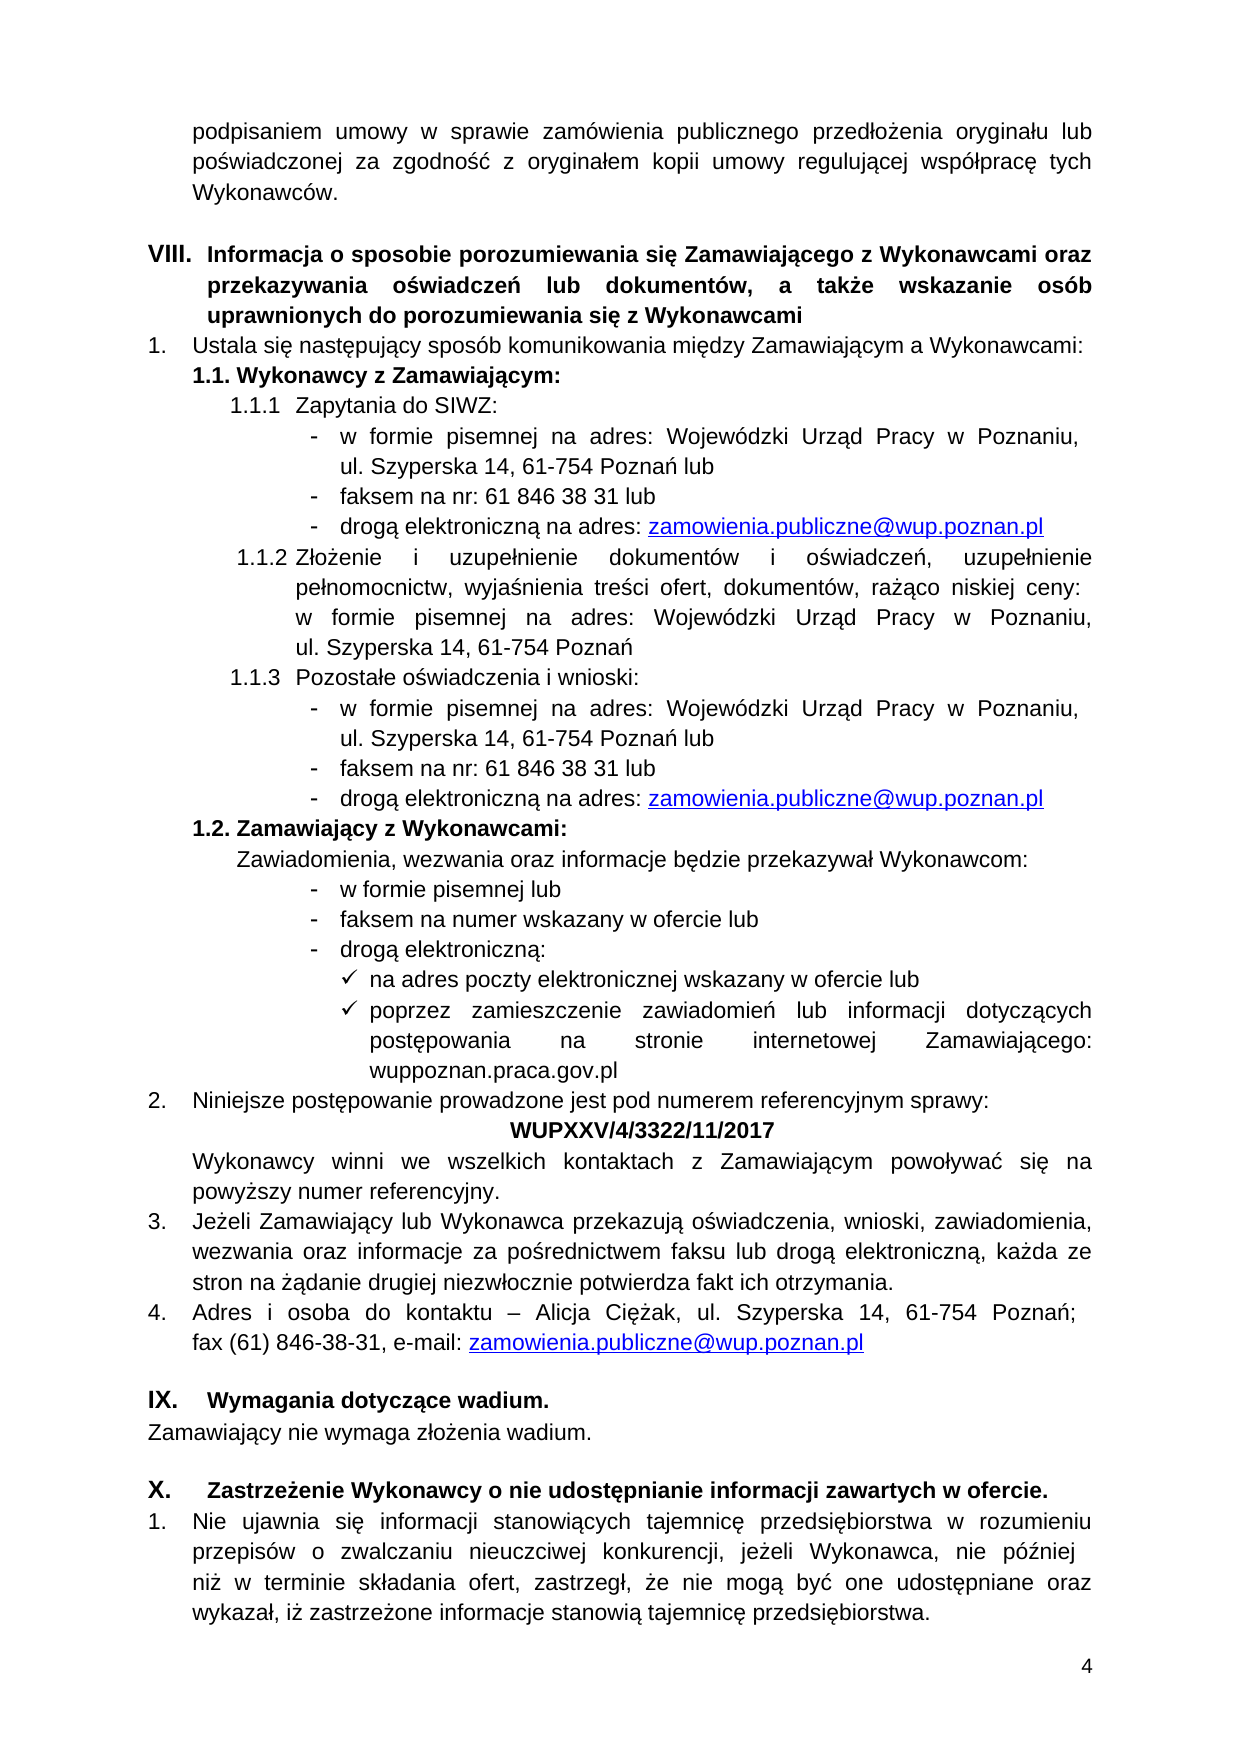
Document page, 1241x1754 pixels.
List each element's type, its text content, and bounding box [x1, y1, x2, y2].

list drogą elektroniczną: [310, 936, 1092, 962]
list poprzez zamieszczenie zawiadomień lub informacji dotyczących postępowania na stronie internetowej Zamawiającego: wuppoznan.praca.gov.pl [340, 997, 1092, 1083]
list Nie ujawnia się informacji stanowiących tajemnicę przedsiębiorstwa w rozumieniu przepisów o zwalczaniu nieuczciwej konkurencji, jeżeli Wykonawca, nie później niż w terminie składania ofert, zastrzegł, że nie mogą być one udostępniane oraz wykazał, iż zastrzeżone informacje stanowią tajemnicę przedsiębiorstwa. [148, 1508, 1092, 1625]
list Jeżeli Zamawiający lub Wykonawca przekazują oświadczenia, wnioski, zawiadomienia, wezwania oraz informacje za pośrednictwem faksu lub drogą elektroniczną, każda ze stron na żądanie drugiej niezwłocznie potwierdza fakt ich otrzymania. [148, 1208, 1092, 1295]
list Zawiadomienia, wezwania oraz informacje będzie przekazywał Wykonawcom: [236, 846, 1092, 872]
list drogą elektroniczną na adres: zamowienia.publiczne@wup.poznan.pl [310, 513, 1092, 539]
list Adres i osoba do kontaktu – Alicja Ciężak, ul. Szyperska 14, 61-754 Poznań; fax (61) 846-38-31, e-mail: zamowienia.publiczne@wup.poznan.pl [148, 1299, 1092, 1355]
list faksem na nr: 61 846 38 31 lub [310, 755, 1092, 781]
text WUPXXV/4/3322/11/2017 [192, 1117, 1092, 1144]
text Wykonawcy winni we wszelkich kontaktach z Zamawiającym powoływać się na powyższy numer referencyjny. [192, 1148, 1092, 1204]
list Informacja o sposobie porozumiewania się Zamawiającego z Wykonawcami oraz przekazywania oświadczeń lub dokumentów, a także wskazanie osób uprawnionych do porozumiewania się z Wykonawcami [148, 239, 1092, 328]
list w formie pisemnej na adres: Wojewódzki Urząd Pracy w Poznaniu, ul. Szyperska 14, 61-754 Poznań lub [310, 423, 1092, 479]
list w formie pisemnej lub [310, 876, 1092, 902]
list na adres poczty elektronicznej wskazany w ofercie lub [340, 966, 1092, 993]
list faksem na numer wskazany w ofercie lub [310, 906, 1092, 932]
list Złożenie i uzupełnienie dokumentów i oświadczeń, uzupełnienie pełnomocnictw, wyjaśnienia treści ofert, dokumentów, rażąco niskiej ceny: w formie pisemnej na adres: Wojewódzki Urząd Pracy w Poznaniu, ul. Szyperska 14, 61-754 Poznań [236, 543, 1092, 660]
list Zapytania do SIWZ: [229, 392, 1092, 419]
list Wymagania dotyczące wadium. [148, 1385, 1092, 1414]
list Zastrzeżenie Wykonawcy o nie udostępnianie informacji zawartych w ofercie. [148, 1475, 1092, 1504]
list Zamawiający z Wykonawcami: [192, 815, 1092, 842]
list drogą elektroniczną na adres: zamowienia.publiczne@wup.poznan.pl [310, 785, 1092, 811]
list w formie pisemnej na adres: Wojewódzki Urząd Pracy w Poznaniu, ul. Szyperska 14, 61-754 Poznań lub [310, 694, 1092, 751]
list Niniejsze postępowanie prowadzone jest pod numerem referencyjnym sprawy: [148, 1087, 1092, 1113]
text Zamawiający nie wymaga złożenia wadium. [148, 1418, 1092, 1445]
list Pozostałe oświadczenia i wnioski: [229, 664, 1092, 691]
list faksem na nr: 61 846 38 31 lub [310, 483, 1092, 509]
list Ustala się następujący sposób komunikowania między Zamawiającym a Wykonawcami: [148, 332, 1092, 358]
list Wykonawcy z Zamawiającym: [192, 362, 1092, 388]
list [148, 118, 1092, 205]
